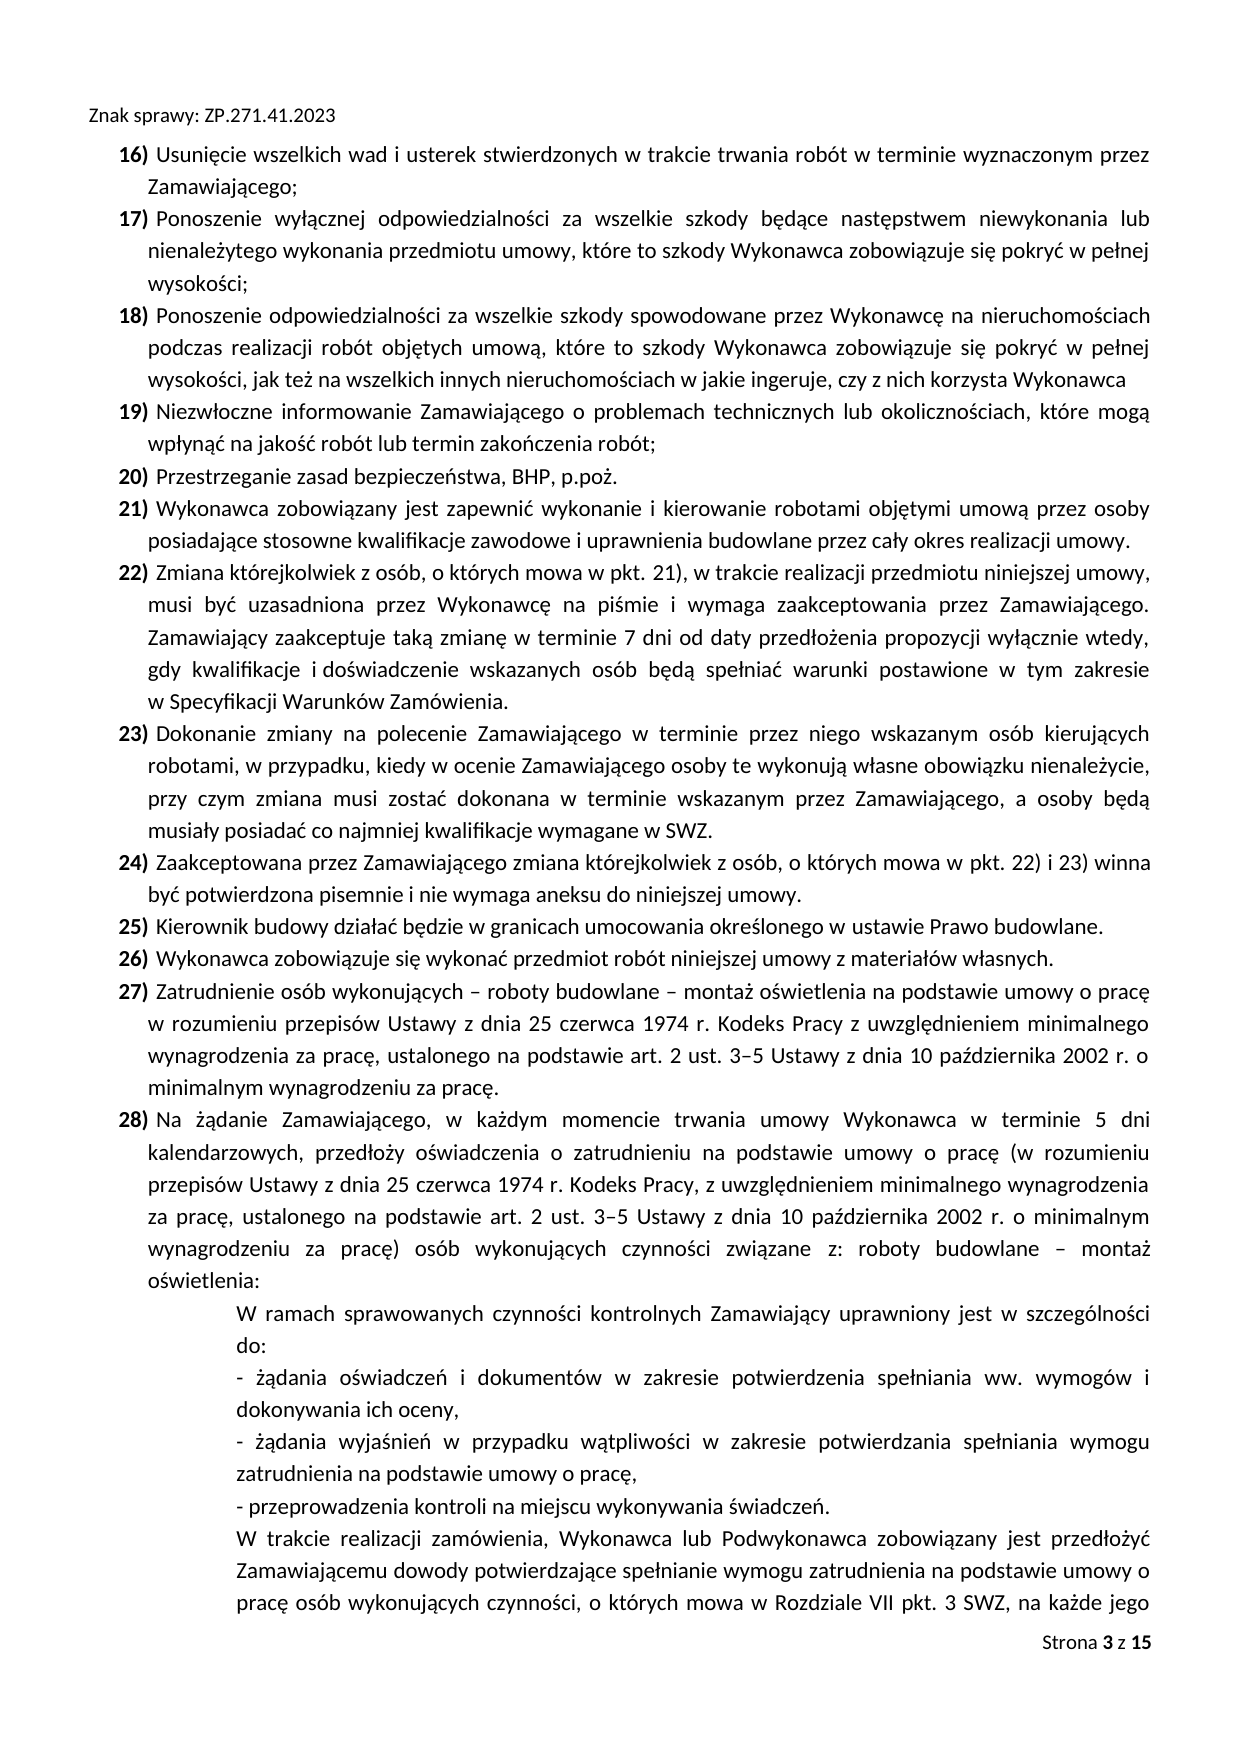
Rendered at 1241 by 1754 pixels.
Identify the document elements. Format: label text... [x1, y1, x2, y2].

list Zatrudnienie osób wykonujących – roboty budowlane – montaż oświetlenia na podstawie umowy o pracę w rozumieniu przepisów Ustawy z dnia 25 czerwca 1974 r. Kodeks Pracy z uwzględnieniem minimalnego wynagrodzenia za pracę, ustalonego na podstawie art. 2 ust. 3–5 Ustawy z dnia 10 października 2002 r. o minimalnym wynagrodzeniu za pracę. [118, 977, 1152, 1101]
list Wykonawca zobowiązuje się wykonać przedmiot robót niniejszej umowy z materiałów własnych. [118, 944, 1152, 973]
list Dokonanie zmiany na polecenie Zamawiającego w terminie przez niego wskazanym osób kierujących robotami, w przypadku, kiedy w ocenie Zamawiającego osoby te wykonują własne obowiązku nienależycie, przy czym zmiana musi zostać dokonana w terminie wskazanym przez Zamawiającego, a osoby będą musiały posiadać co najmniej kwalifikacje wymagane w SWZ. [118, 719, 1152, 844]
text - żądania wyjaśnień w przypadku wątpliwości w zakresie potwierdzania spełniania wymogu zatrudnienia na podstawie umowy o pracę, [236, 1427, 1152, 1488]
text W ramach sprawowanych czynności kontrolnych Zamawiający uprawniony jest w szczególności do: [236, 1299, 1152, 1359]
list Niezwłoczne informowanie Zamawiającego o problemach technicznych lub okolicznościach, które mogą wpłynąć na jakość robót lub termin zakończenia robót; [118, 397, 1152, 458]
list Kierownik budowy działać będzie w granicach umocowania określonego w ustawie Prawo budowlane. [118, 912, 1152, 940]
list Ponoszenie odpowiedzialności za wszelkie szkody spowodowane przez Wykonawcę na nieruchomościach podczas realizacji robót objętych umową, które to szkody Wykonawca zobowiązuje się pokryć w pełnej wysokości, jak też na wszelkich innych nieruchomościach w jakie ingeruje, czy z nich korzysta Wykonawca [118, 301, 1152, 393]
list Usunięcie wszelkich wad i usterek stwierdzonych w trakcie trwania robót w terminie wyznaczonym przez Zamawiającego; [118, 140, 1152, 200]
list Przestrzeganie zasad bezpieczeństwa, BHP, p.poż. [118, 462, 1152, 490]
text - żądania oświadczeń i dokumentów w zakresie potwierdzenia spełniania ww. wymogów i dokonywania ich oceny, [236, 1363, 1152, 1423]
list Na żądanie Zamawiającego, w każdym momencie trwania umowy Wykonawca w terminie 5 dni kalendarzowych, przedłoży oświadczenia o zatrudnieniu na podstawie umowy o pracę (w rozumieniu przepisów Ustawy z dnia 25 czerwca 1974 r. Kodeks Pracy, z uwzględnieniem minimalnego wynagrodzenia za pracę, ustalonego na podstawie art. 2 ust. 3–5 Ustawy z dnia 10 października 2002 r. o minimalnym wynagrodzeniu za pracę) osób wykonujących czynności związane z: roboty budowlane – montaż oświetlenia: [118, 1106, 1152, 1294]
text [236, 1524, 1152, 1616]
text - przeprowadzenia kontroli na miejscu wykonywania świadczeń. [236, 1492, 1152, 1520]
list Zaakceptowana przez Zamawiającego zmiana którejkolwiek z osób, o których mowa w pkt. 22) i 23) winna być potwierdzona pisemnie i nie wymaga aneksu do niniejszej umowy. [118, 848, 1152, 908]
list Zmiana którejkolwiek z osób, o których mowa w pkt. 21), w trakcie realizacji przedmiotu niniejszej umowy, musi być uzasadniona przez Wykonawcę na piśmie i wymaga zaakceptowania przez Zamawiającego. Zamawiający zaakceptuje taką zmianę w terminie 7 dni od daty przedłożenia propozycji wyłącznie wtedy, gdy kwalifikacje i doświadczenie wskazanych osób będą spełniać warunki postawione w tym zakresie w Specyfikacji Warunków Zamówienia. [118, 558, 1152, 715]
list Wykonawca zobowiązany jest zapewnić wykonanie i kierowanie robotami objętymi umową przez osoby posiadające stosowne kwalifikacje zawodowe i uprawnienia budowlane przez cały okres realizacji umowy. [118, 494, 1152, 554]
list Ponoszenie wyłącznej odpowiedzialności za wszelkie szkody będące następstwem niewykonania lub nienależytego wykonania przedmiotu umowy, które to szkody Wykonawca zobowiązuje się pokryć w pełnej wysokości; [118, 204, 1152, 297]
